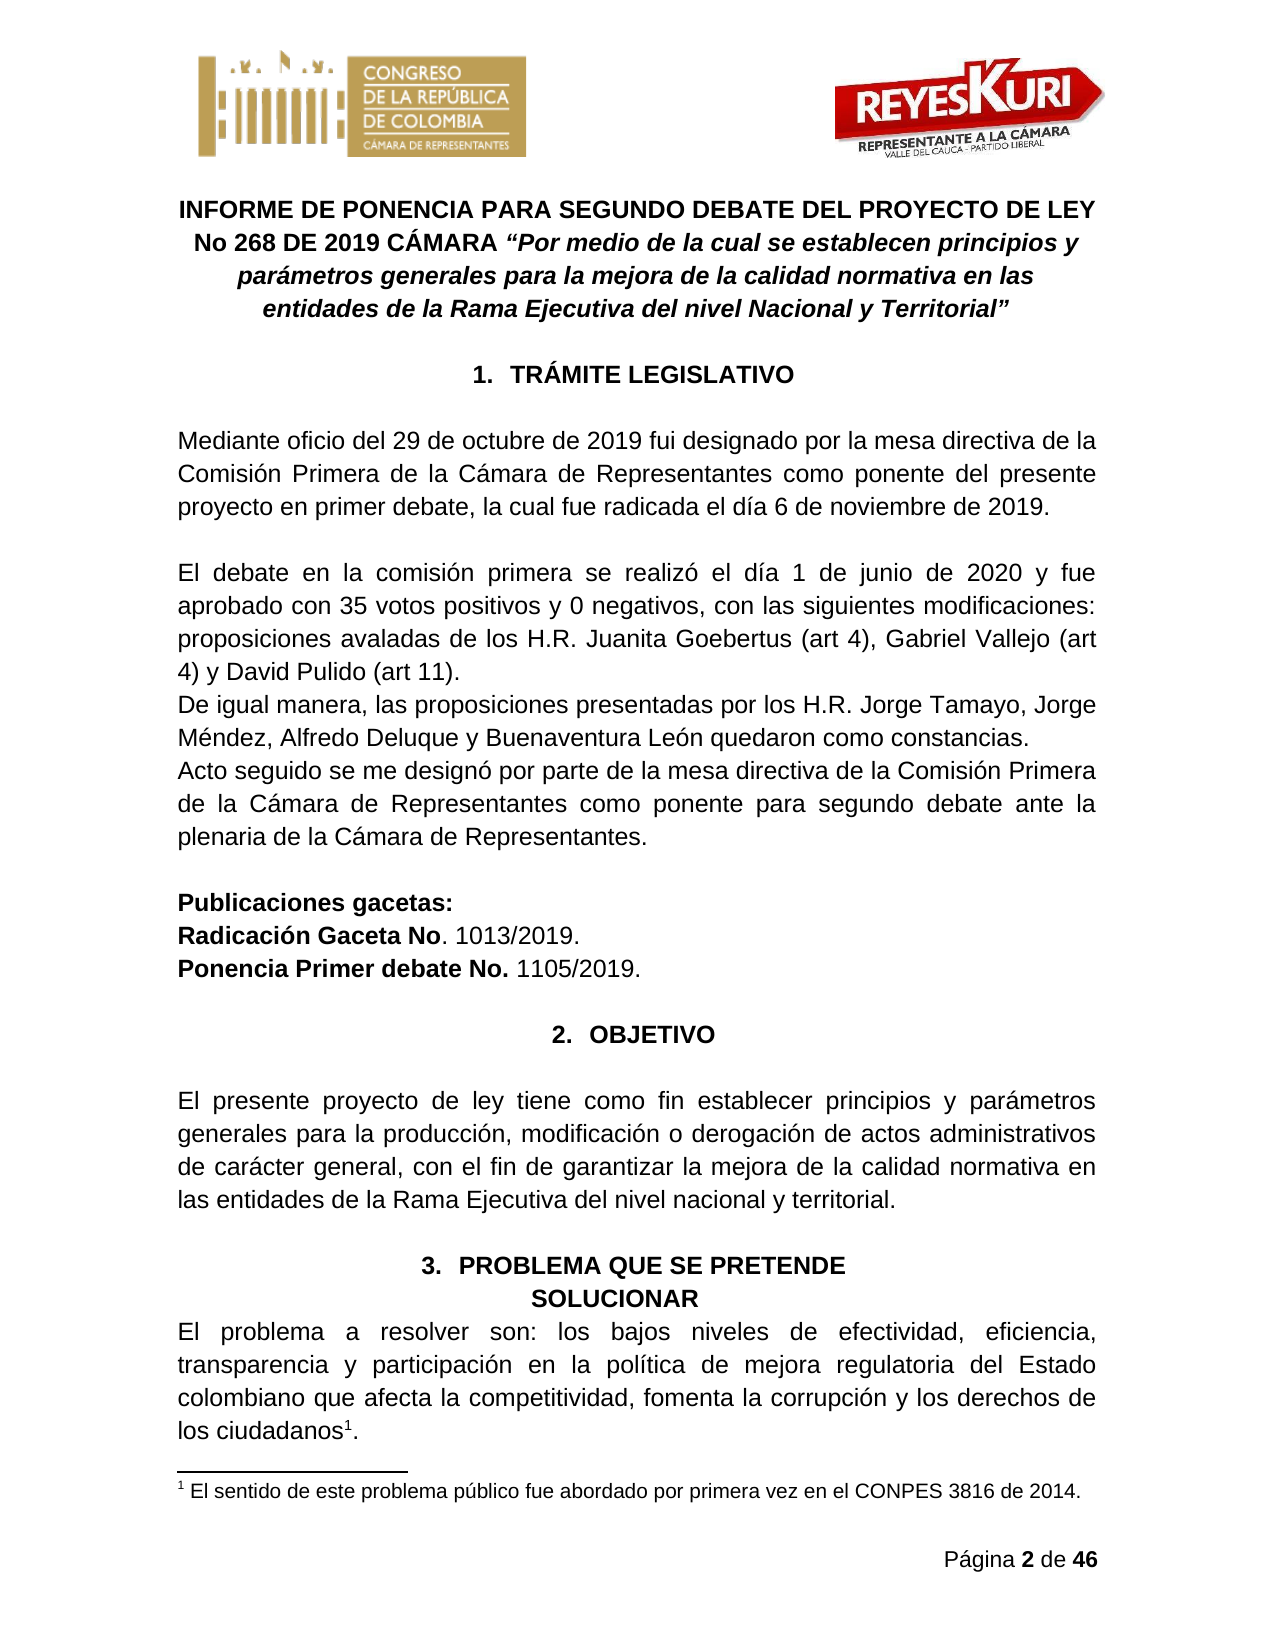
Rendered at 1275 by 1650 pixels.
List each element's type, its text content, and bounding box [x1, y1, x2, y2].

text El presente proyecto de ley tiene como fin establecer principios y parámetros generales para la producción, modificación o derogación de actos administrativos de carácter general, con el fin de garantizar la mejora de la calidad normativa en las entidades de la Rama Ejecutiva del nivel nacional y territorial. [177, 1086, 1098, 1214]
list OBJETIVO [169, 1020, 1098, 1049]
text El problema a resolver son: los bajos niveles de efectividad, eficiencia, transparencia y participación en la política de mejora regulatoria del Estado colombiano que afecta la competitividad, fomenta la corrupción y los derechos de los ciudadanos. [177, 1317, 1098, 1445]
picture [835, 58, 1106, 158]
text El debate en la comisión primera se realizó el día 1 de junio de 2020 y fue aprobado con 35 votos positivos y 0 negativos, con las siguientes modificaciones: proposiciones avaladas de los H.R. Juanita Goebertus (art 4), Gabriel Vallejo (art 4) y David Pulido (art 11). [177, 558, 1098, 686]
text INFORME DE PONENCIA PARA SEGUNDO DEBATE DEL PROYECTO DE LEY No 268 DE 2019 CÁMARA “Por medio de la cual se establecen principios y parámetros generales para la mejora de la calidad normativa en las entidades de la Rama Ejecutiva del nivel Nacional y Territorial” [177, 194, 1098, 322]
text De igual manera, las proposiciones presentadas por los H.R. Jorge Tamayo, Jorge Méndez, Alfredo Deluque y Buenaventura León quedaron como constancias. [177, 690, 1098, 752]
text Mediante oficio del 29 de octubre de 2019 fui designado por la mesa directiva de la Comisión Primera de la Cámara de Representantes como ponente del presente proyecto en primer debate, la cual fue radicada el día 6 de noviembre de 2019. [177, 426, 1098, 521]
text Acto seguido se me designó por parte de la mesa directiva de la Comisión Primera de la Cámara de Representantes como ponente para segundo debate ante la plenaria de la Cámara de Representantes. [177, 756, 1098, 851]
text Publicaciones gacetas: [177, 888, 1098, 917]
list PROBLEMA QUE SE PRETENDE [169, 1251, 1098, 1280]
text Ponencia Primer debate No. 1105/2019. [177, 954, 1098, 983]
text SOLUCIONAR [132, 1284, 1098, 1313]
list TRÁMITE LEGISLATIVO [169, 360, 1098, 388]
text Radicación Gaceta No. 1013/2019. [177, 921, 1098, 950]
picture [198, 50, 527, 157]
